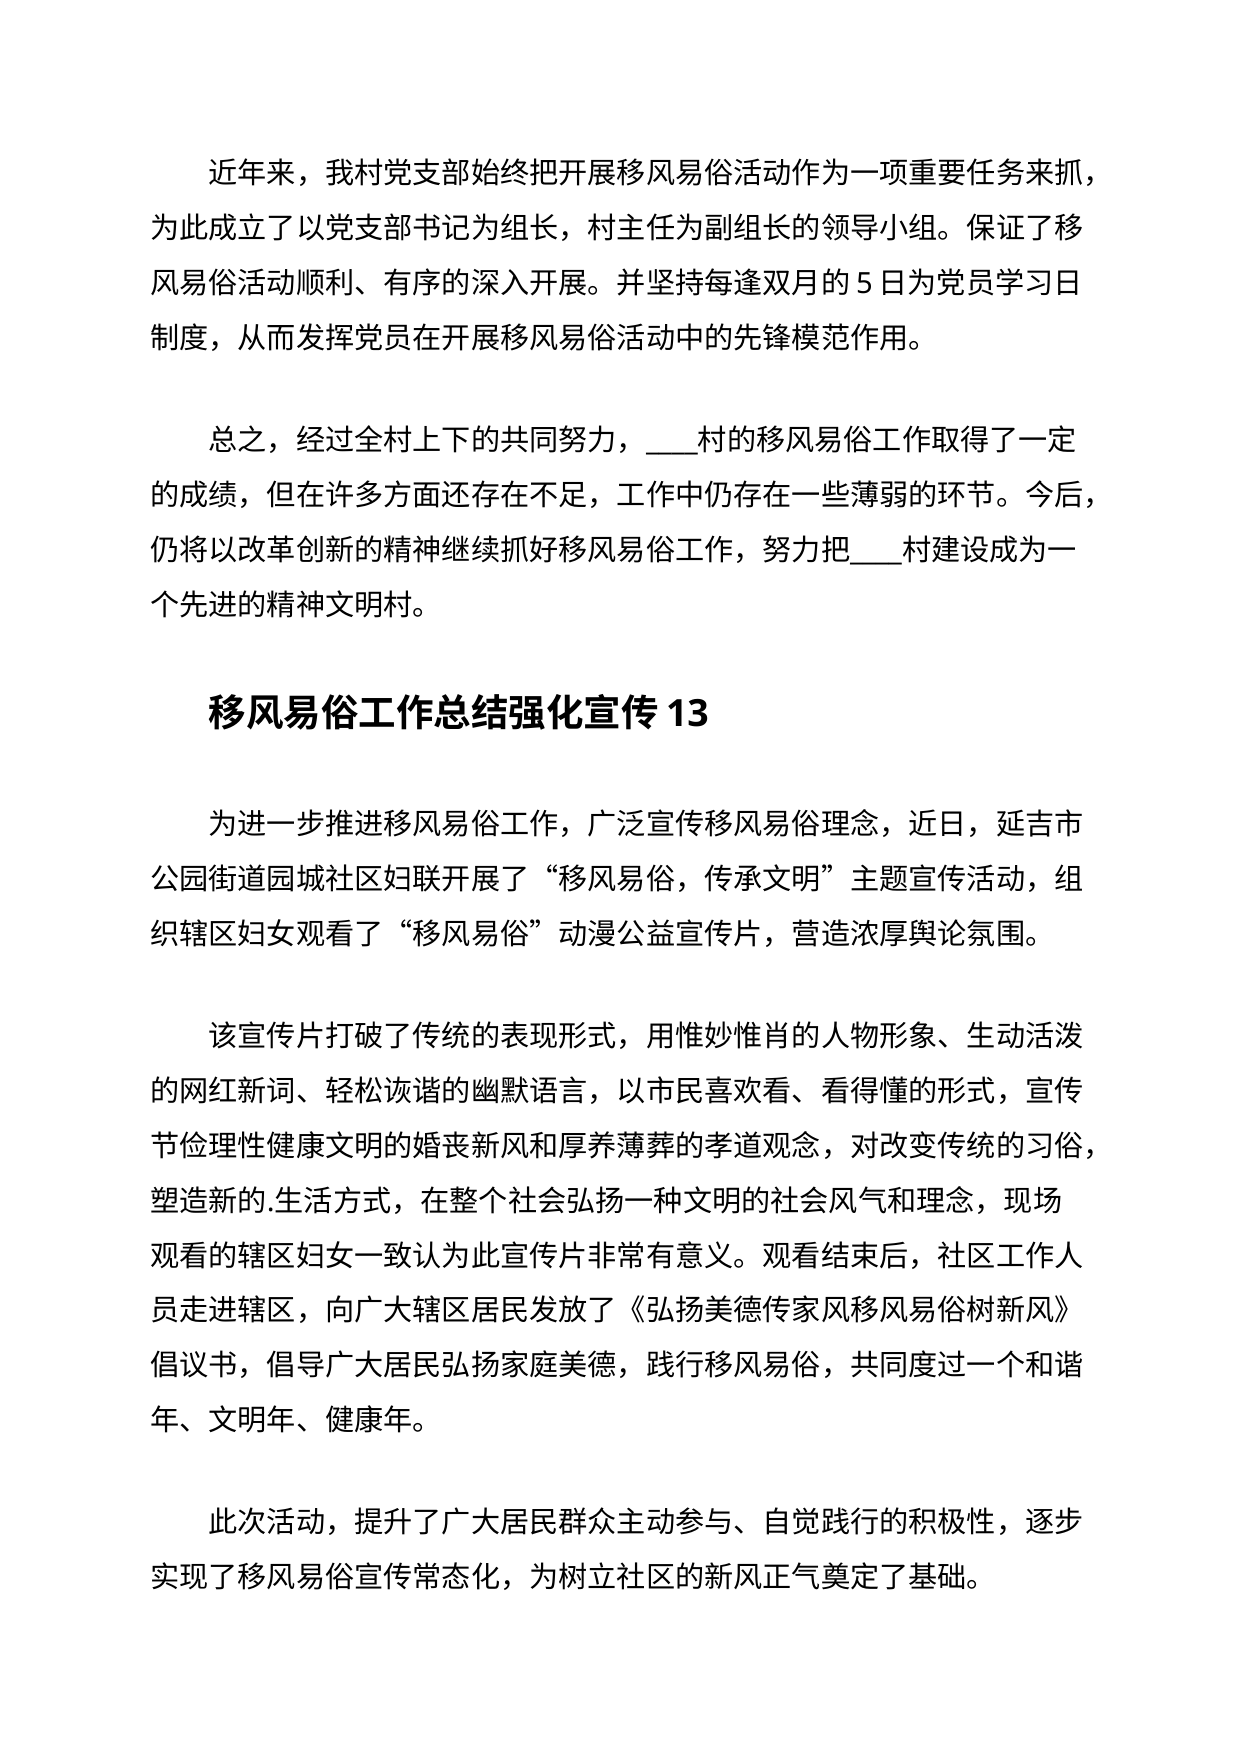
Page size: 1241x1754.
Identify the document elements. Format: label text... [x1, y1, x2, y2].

text 近年来，我村党支部始终把开展移风易俗活动作为一项重要任务来抓，为此成立了以党支部书记为组长，村主任为副组长的领导小组。保证了移风易俗活动顺利、有序的深入开展。并坚持每逢双月的5日为党员学习日制度，从而发挥党员在开展移风易俗活动中的先锋模范作用。 [150, 150, 1090, 357]
text 此次活动，提升了广大居民群众主动参与、自觉践行的积极性，逐步实现了移风易俗宣传常态化，为树立社区的新风正气奠定了基础。 [150, 1498, 1090, 1596]
text 移风易俗工作总结强化宣传13 [150, 683, 1090, 738]
text 为进一步推进移风易俗工作，广泛宣传移风易俗理念，近日，延吉市公园街道园城社区妇联开展了“移风易俗，传承文明”主题宣传活动，组织辖区妇女观看了“移风易俗”动漫公益宣传片，营造浓厚舆论氛围。 [150, 801, 1090, 953]
text 该宣传片打破了传统的表现形式，用惟妙惟肖的人物形象、生动活泼的网红新词、轻松诙谐的幽默语言，以市民喜欢看、看得懂的形式，宣传节俭理性健康文明的婚丧新风和厚养薄葬的孝道观念，对改变传统的习俗，塑造新的.生活方式，在整个社会弘扬一种文明的社会风气和理念，现场观看的辖区妇女一致认为此宣传片非常有意义。观看结束后，社区工作人员走进辖区，向广大辖区居民发放了《弘扬美德传家风移风易俗树新风》倡议书，倡导广大居民弘扬家庭美德，践行移风易俗，共同度过一个和谐年、文明年、健康年。 [150, 1012, 1090, 1439]
text 总之，经过全村上下的共同努力，____村的移风易俗工作取得了一定的成绩，但在许多方面还存在不足，工作中仍存在一些薄弱的环节。今后，仍将以改革创新的精神继续抓好移风易俗工作，努力把____村建设成为一个先进的精神文明村。 [150, 417, 1090, 624]
